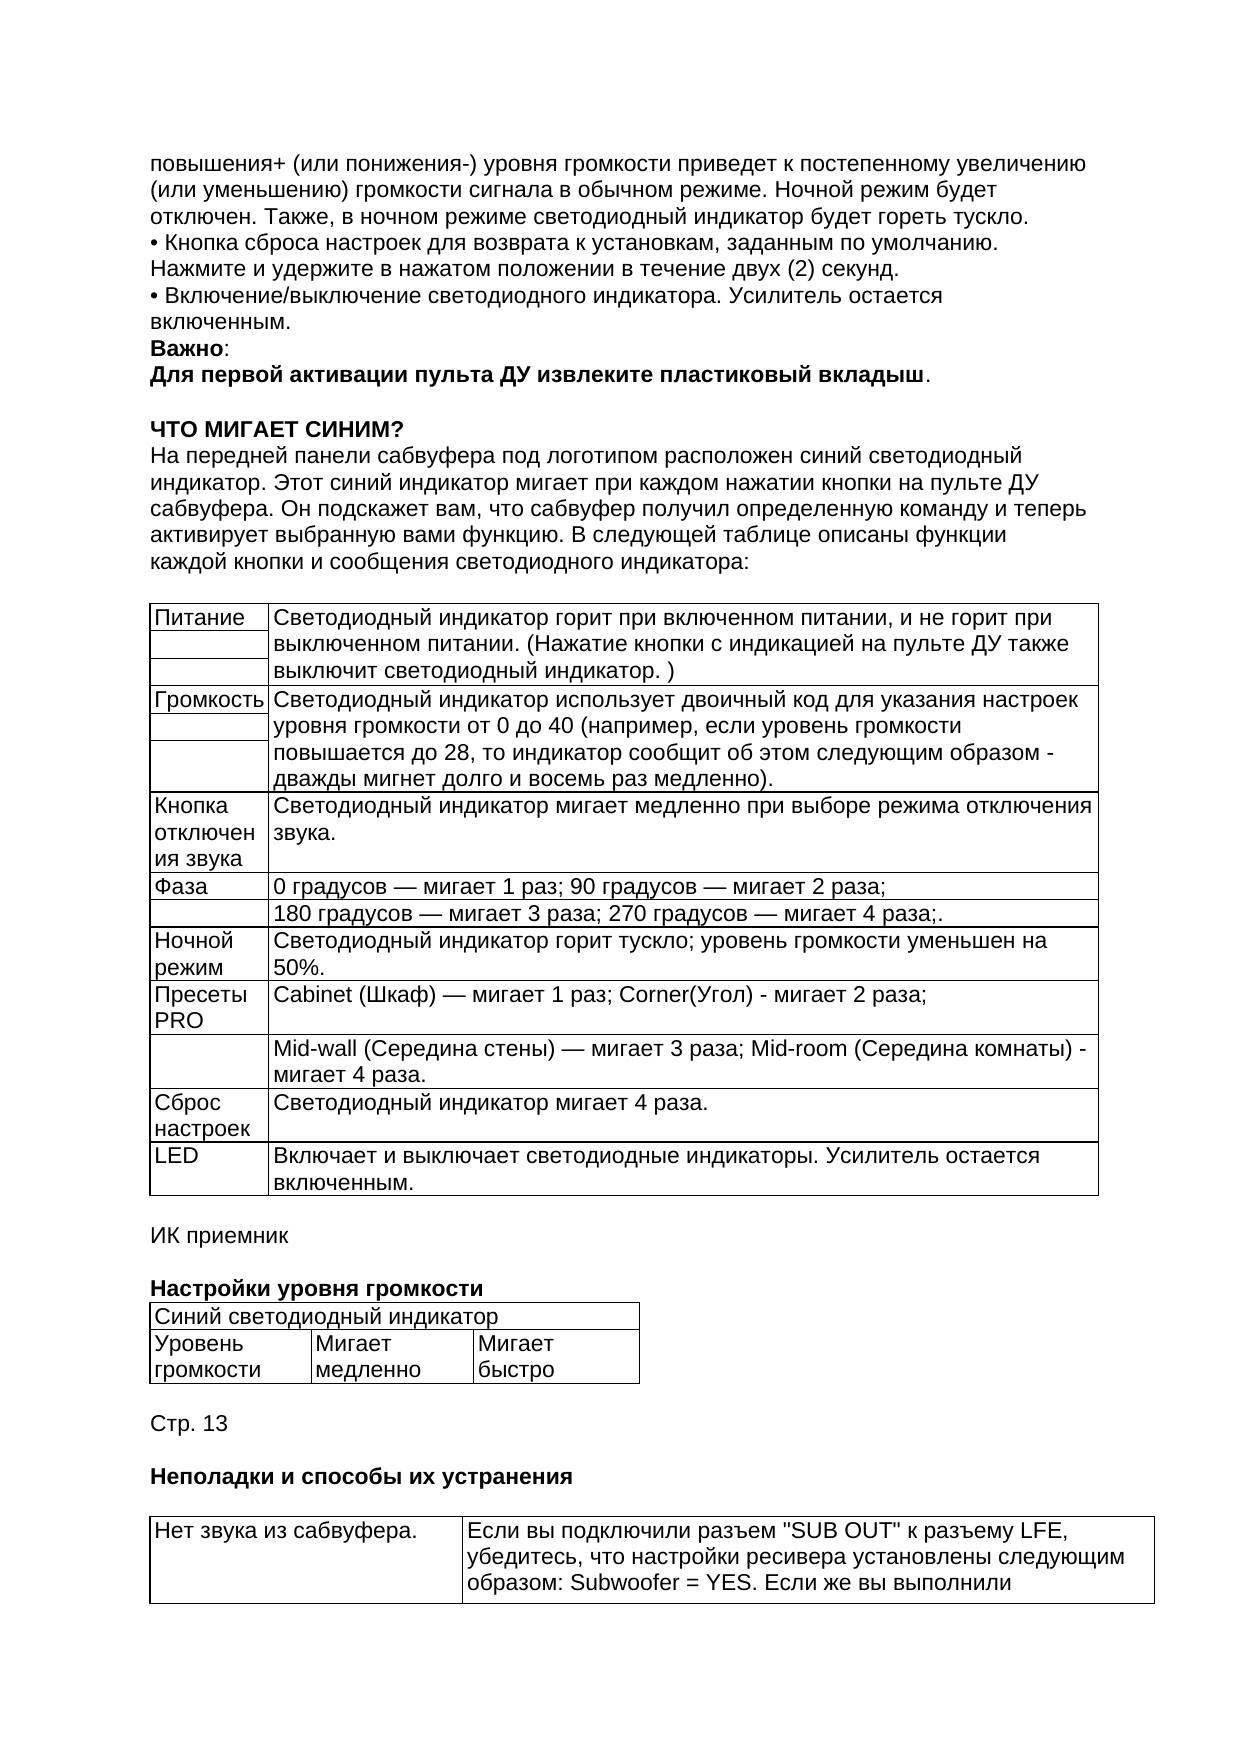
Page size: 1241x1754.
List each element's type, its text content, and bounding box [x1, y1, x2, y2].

text ИК приемник [150, 1222, 1090, 1249]
text Для первой активации пульта ДУ извлеките пластиковый вкладыш. [150, 361, 1090, 387]
table_cell Mid-wall (Середина стены) — мигает 3 раза; Mid-room (Середина комнаты) - мигает 4 раза. [269, 1035, 1098, 1088]
table_header Синий светодиодный индикатор [151, 1303, 639, 1329]
table_cell [151, 659, 268, 685]
table_cell 0 градусов — мигает 1 раз; 90 градусов — мигает 2 раза; [269, 873, 1098, 899]
table_cell Ночной режим [151, 928, 268, 980]
text Важно: [150, 334, 1090, 361]
table_cell Мигает медленно [312, 1330, 473, 1383]
table_cell Светодиодный индикатор горит тускло; уровень громкости уменьшен на 50%. [269, 928, 1098, 980]
table_cell [151, 714, 268, 740]
table_cell [151, 741, 268, 791]
table_header Питание [151, 604, 268, 630]
table_cell Громкость [151, 686, 268, 712]
table_cell Пресеты PRO [151, 981, 268, 1034]
table_cell [151, 900, 268, 926]
table_cell Мигает быстро [474, 1330, 639, 1383]
text • Включение/выключение светодиодного индикатора. Усилитель остается включенным. [150, 282, 1090, 334]
table_cell [151, 1035, 268, 1088]
table_cell Уровень громкости [151, 1330, 311, 1383]
table_cell Включает и выключает светодиодные индикаторы. Усилитель остается включенным. [269, 1143, 1098, 1195]
text ЧТО МИГАЕТ СИНИМ? [150, 416, 1090, 442]
table_cell [151, 631, 268, 658]
table_cell Светодиодный индикатор использует двоичный код для указания настроек уровня громкости от 0 до 40 (например, если уровень громкости повышается до 28, то индикатор сообщит об этом следующим образом - дважды мигнет долго и восемь раз медленно). [269, 686, 1098, 791]
text Настройки уровня громкости [150, 1275, 1090, 1302]
table_cell Сброс настроек [151, 1089, 268, 1141]
text Неполадки и способы их устранения [150, 1463, 1090, 1489]
table_cell 180 градусов — мигает 3 раза; 270 градусов — мигает 4 раза;. [269, 900, 1098, 926]
table_cell Фаза [151, 873, 268, 899]
table_cell Светодиодный индикатор мигает 4 раза. [269, 1089, 1098, 1141]
text Стр. 13 [150, 1410, 1090, 1436]
table_cell LED [151, 1143, 268, 1195]
table_cell Светодиодный индикатор мигает медленно при выборе режима отключения звука. [269, 793, 1098, 872]
text • Кнопка сброса настроек для возврата к установкам, заданным по умолчанию. Нажмите и удержите в нажатом положении в течение двух (2) секунд. [150, 229, 1090, 282]
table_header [151, 1517, 462, 1603]
table_cell Кнопка отключения звука [151, 793, 268, 872]
table_cell Cabinet (Шкаф) — мигает 1 раз; Corner(Угол) - мигает 2 раза; [269, 981, 1098, 1034]
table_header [463, 1517, 1154, 1603]
text На передней панели сабвуфера под логотипом расположен синий светодиодный индикатор. Этот синий индикатор мигает при каждом нажатии кнопки на пульте ДУ сабвуфера. Он подскажет вам, что сабвуфер получил определенную команду и теперь активирует выбранную вами функцию. В следующей таблице описаны функции каждой кнопки и сообщения светодиодного индикатора: [150, 442, 1090, 574]
table_header Светодиодный индикатор горит при включенном питании, и не горит при выключенном питании. (Нажатие кнопки с индикацией на пульте ДУ также выключит светодиодный индикатор. ) [269, 604, 1098, 685]
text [150, 150, 1090, 229]
